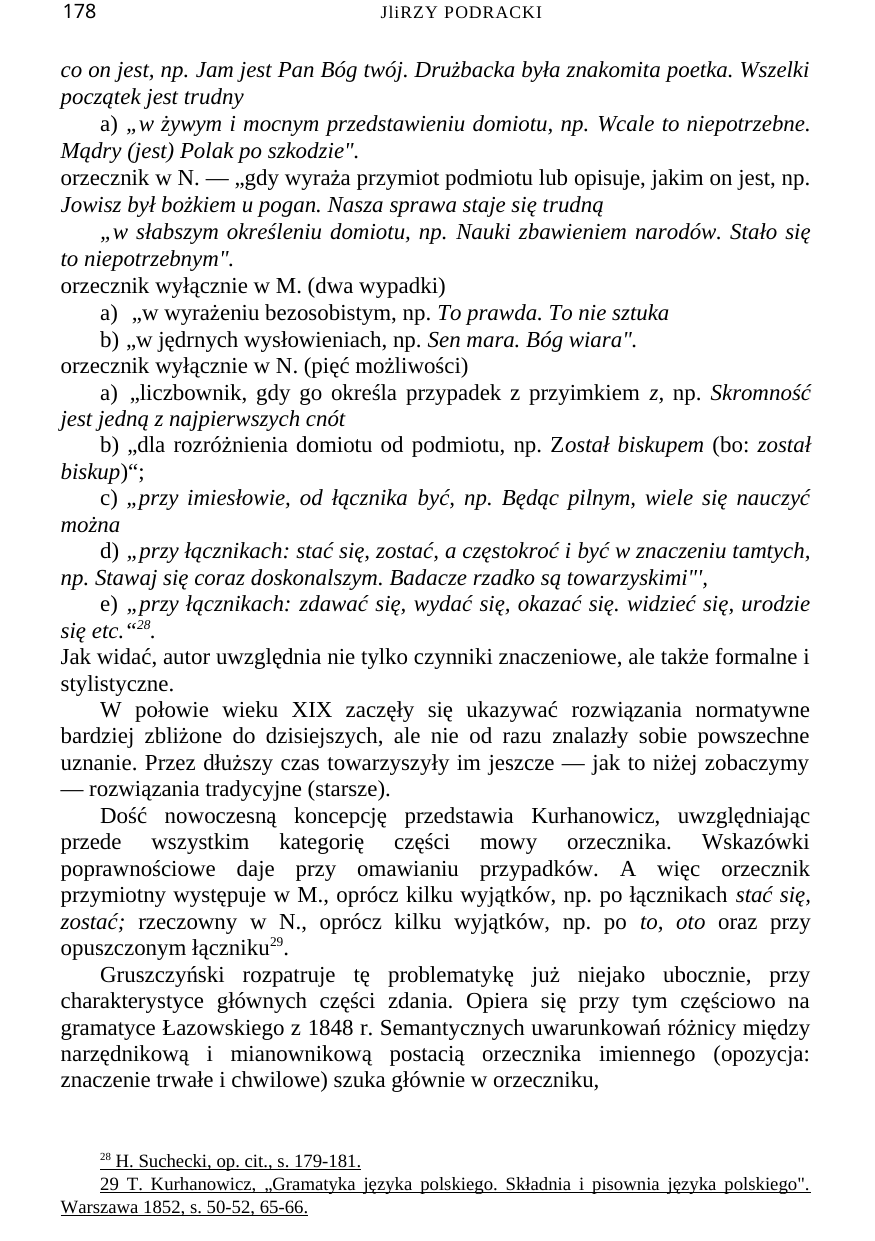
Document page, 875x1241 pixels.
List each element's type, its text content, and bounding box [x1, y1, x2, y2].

text Dość nowoczesną koncepcję przedstawia Kurhanowicz, uwzględniając przede wszystkim kategorię części mowy orzecznika. Wskazówki poprawnościowe daje przy omawianiu przypadków. A więc orzecznik przymiotny występuje w M., oprócz kilku wyjątków, np. po łącznikach stać się, zostać; rzeczowny w N., oprócz kilku wyjątków, np. po to, oto oraz przy opuszczonym łączniku29. [60, 802, 811, 961]
list „liczbownik, gdy go określa przypadek z przyimkiem z, np. Skromność jest jedną z najpierwszych cnót [60, 379, 811, 432]
text orzecznik w N. — „gdy wyraża przymiot podmiotu lub opisuje, jakim on jest, np. Jowisz był bożkiem u pogan. Nasza sprawa staje się trudną [60, 164, 811, 218]
list „w jędrnych wysłowieniach, np. Sen mara. Bóg wiara". orzecznik wyłącznie w N. (pięć możliwości) [60, 326, 663, 379]
list „dla rozróżnienia domiotu od podmiotu, np. Został biskupem (bo: został biskup)“; [60, 432, 811, 485]
text JliRZY PODRACKI [380, 4, 542, 22]
list „przy imiesłowie, od łącznika być, np. Będąc pilnym, wiele się nauczyć można [60, 485, 811, 538]
text „w słabszym określeniu domiotu, np. Nauki zbawieniem narodów. Stało się to niepotrzebnym". [60, 218, 811, 272]
text Gruszczyński rozpatruje tę problematykę już niejako ubocznie, przy charakterystyce głównych części zdania. Opiera się przy tym częściowo na gramatyce Łazowskiego z 1848 r. Semantycznych uwarunkowań różnicy między narzędnikową i mianownikową postacią orzecznika imiennego (opozycja: znaczenie trwałe i chwilowe) szuka głównie w orzeczniku, [60, 961, 811, 1093]
text 28 H. Suchecki, op. cit., s. 179-181. [60, 1149, 811, 1172]
text orzecznik wyłącznie w M. (dwa wypadki) [60, 272, 811, 299]
text 178 [62, 2, 96, 22]
list „przy łącznikach: stać się, zostać, a częstokroć i być w znaczeniu tamtych, np. Stawaj się coraz doskonalszym. Badacze rzadko są towarzyskimi"', [60, 538, 811, 591]
list „w żywym i mocnym przedstawieniu domiotu, np. Wcale to niepotrzebne. Mądry (jest) Polak po szkodzie". [60, 110, 811, 164]
text co on jest, np. Jam jest Pan Bóg twój. Drużbacka była znakomita poetka. Wszelki początek jest trudny [60, 56, 811, 110]
text 29 T. Kurhanowicz, „Gramatyka języka polskiego. Składnia i pisownia języka polskiego". Warszawa 1852, s. 50-52, 65-66. [60, 1172, 811, 1218]
list „przy łącznikach: zdawać się, wydać się, okazać się. widzieć się, urodzie się etc.“28. [60, 591, 811, 643]
text Jak widać, autor uwzględnia nie tylko czynniki znaczeniowe, ale także formalne i stylistyczne. [60, 643, 811, 696]
list „w wyrażeniu bezosobistym, np. To prawda. To nie sztuka [60, 299, 811, 326]
text W połowie wieku XIX zaczęły się ukazywać rozwiązania normatywne bardziej zbliżone do dzisiejszych, ale nie od razu znalazły sobie powszechne uznanie. Przez dłuższy czas towarzyszyły im jeszcze — jak to niżej zobaczymy — rozwiązania tradycyjne (starsze). [60, 696, 811, 802]
